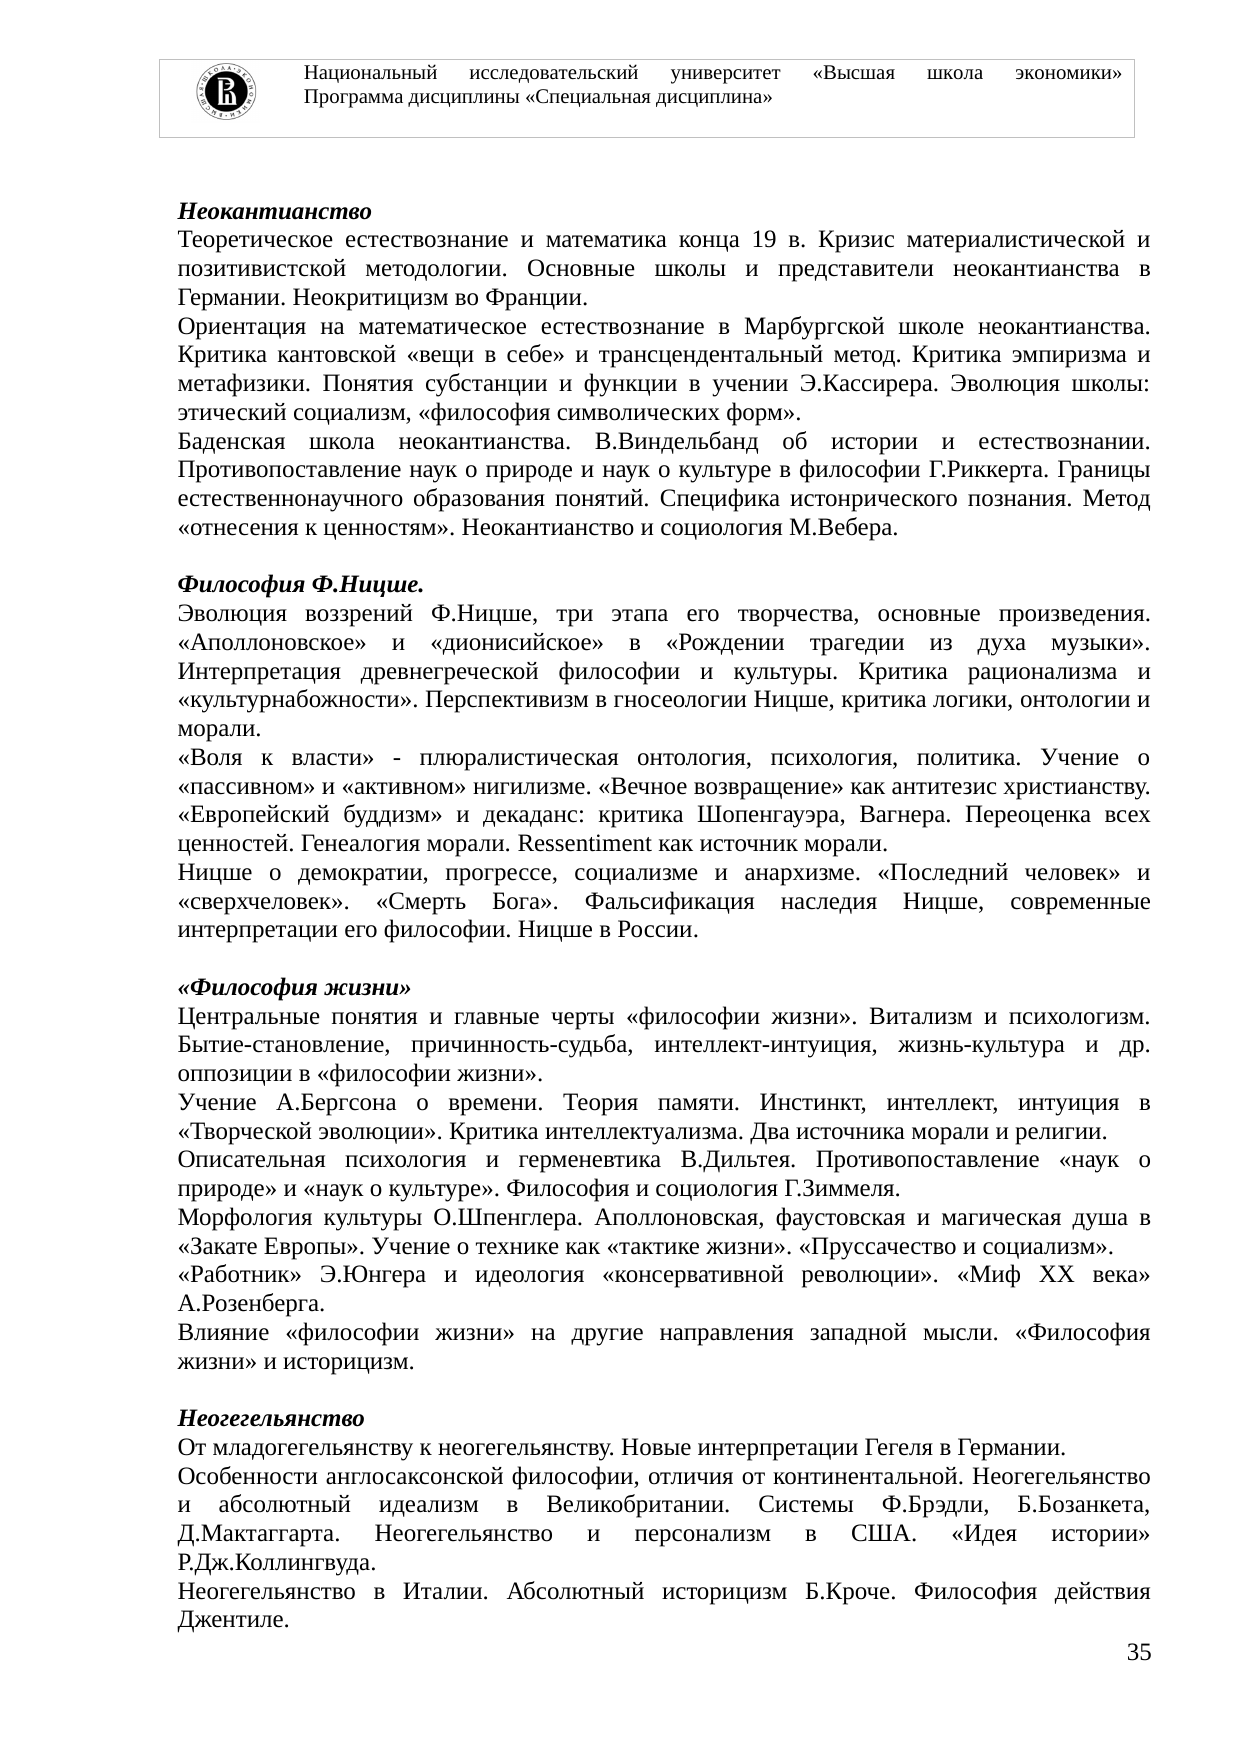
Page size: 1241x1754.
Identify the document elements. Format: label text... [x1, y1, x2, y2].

text «Философия жизни» [177, 972, 1152, 1001]
text Эволюция воззрений Ф.Ницше, три этапа его творчества, основные произведения. «Аполлоновское» и «дионисийское» в «Рождении трагедии из духа музыки». Интерпретация древнегреческой философии и культуры. Критика рационализма и «культурнабожности». Перспективизм в гносеологии Ницше, критика логики, онтологии и морали. [177, 598, 1152, 742]
text Описательная психология и герменевтика В.Дильтея. Противопоставление «наук о природе» и «наук о культуре». Философия и социология Г.Зиммеля. [177, 1144, 1152, 1202]
text Влияние «философии жизни» на другие направления западной мысли. «Философия жизни» и историцизм. [177, 1317, 1152, 1374]
text От младогегельянству к неогегельянству. Новые интерпретации Гегеля в Германии. [177, 1432, 1152, 1461]
text «Работник» Э.Юнгера и идеология «консервативной революции». «Миф ХХ века» А.Розенберга. [177, 1259, 1152, 1317]
text Баденская школа неокантианства. В.Виндельбанд об истории и естествознании. Противопоставление наук о природе и наук о культуре в философии Г.Риккерта. Границы естественнонаучного образования понятий. Специфика истонрического познания. Метод «отнесения к ценностям». Неокантианство и социология М.Вебера. [177, 426, 1152, 541]
text Теоретическое естествознание и математика конца 19 в. Кризис материалистической и позитивистской методологии. Основные школы и представители неокантианства в Германии. Неокритицизм во Франции. [177, 224, 1152, 311]
picture [191, 60, 261, 123]
text Особенности англосаксонской философии, отличия от континентальной. Неогегельянство и абсолютный идеализм в Великобритании. Системы Ф.Брэдли, Б.Бозанкета, Д.Мактаггарта. Неогегельянство и персонализм в США. «Идея истории» Р.Дж.Коллингвуда. [177, 1461, 1152, 1576]
text Учение А.Бергсона о времени. Теория памяти. Инстинкт, интеллект, интуиция в «Творческой эволюции». Критика интеллектуализма. Два источника морали и религии. [177, 1087, 1152, 1144]
text Философия Ф.Ницше. [177, 569, 1152, 598]
text Ориентация на математическое естествознание в Марбургской школе неокантианства. Критика кантовской «вещи в себе» и трансцендентальный метод. Критика эмпиризма и метафизики. Понятия субстанции и функции в учении Э.Кассирера. Эволюция школы: этический социализм, «философия символических форм». [177, 311, 1152, 426]
text Ницше о демократии, прогрессе, социализме и анархизме. «Последний человек» и «сверхчеловек». «Смерть Бога». Фальсификация наследия Ницше, современные интерпретации его философии. Ницше в России. [177, 857, 1152, 943]
text Морфология культуры О.Шпенглера. Аполлоновская, фаустовская и магическая душа в «Закате Европы». Учение о технике как «тактике жизни». «Пруссачество и социализм». [177, 1202, 1152, 1259]
text Неогегельянство в Италии. Абсолютный историцизм Б.Кроче. Философия действия Джентиле. [177, 1576, 1152, 1633]
text Неогегельянство [177, 1403, 1152, 1432]
text «Воля к власти» - плюралистическая онтология, психология, политика. Учение о «пассивном» и «активном» нигилизме. «Вечное возвращение» как антитезис христианству. «Европейский буддизм» и декаданс: критика Шопенгауэра, Вагнера. Переоценка всех ценностей. Генеалогия морали. Ressentiment как источник морали. [177, 742, 1152, 857]
text Центральные понятия и главные черты «философии жизни». Витализм и психологизм. Бытие-становление, причинность-судьба, интеллект-интуиция, жизнь-культура и др. оппозиции в «философии жизни». [177, 1001, 1152, 1087]
text Неокантианство [177, 196, 1152, 224]
